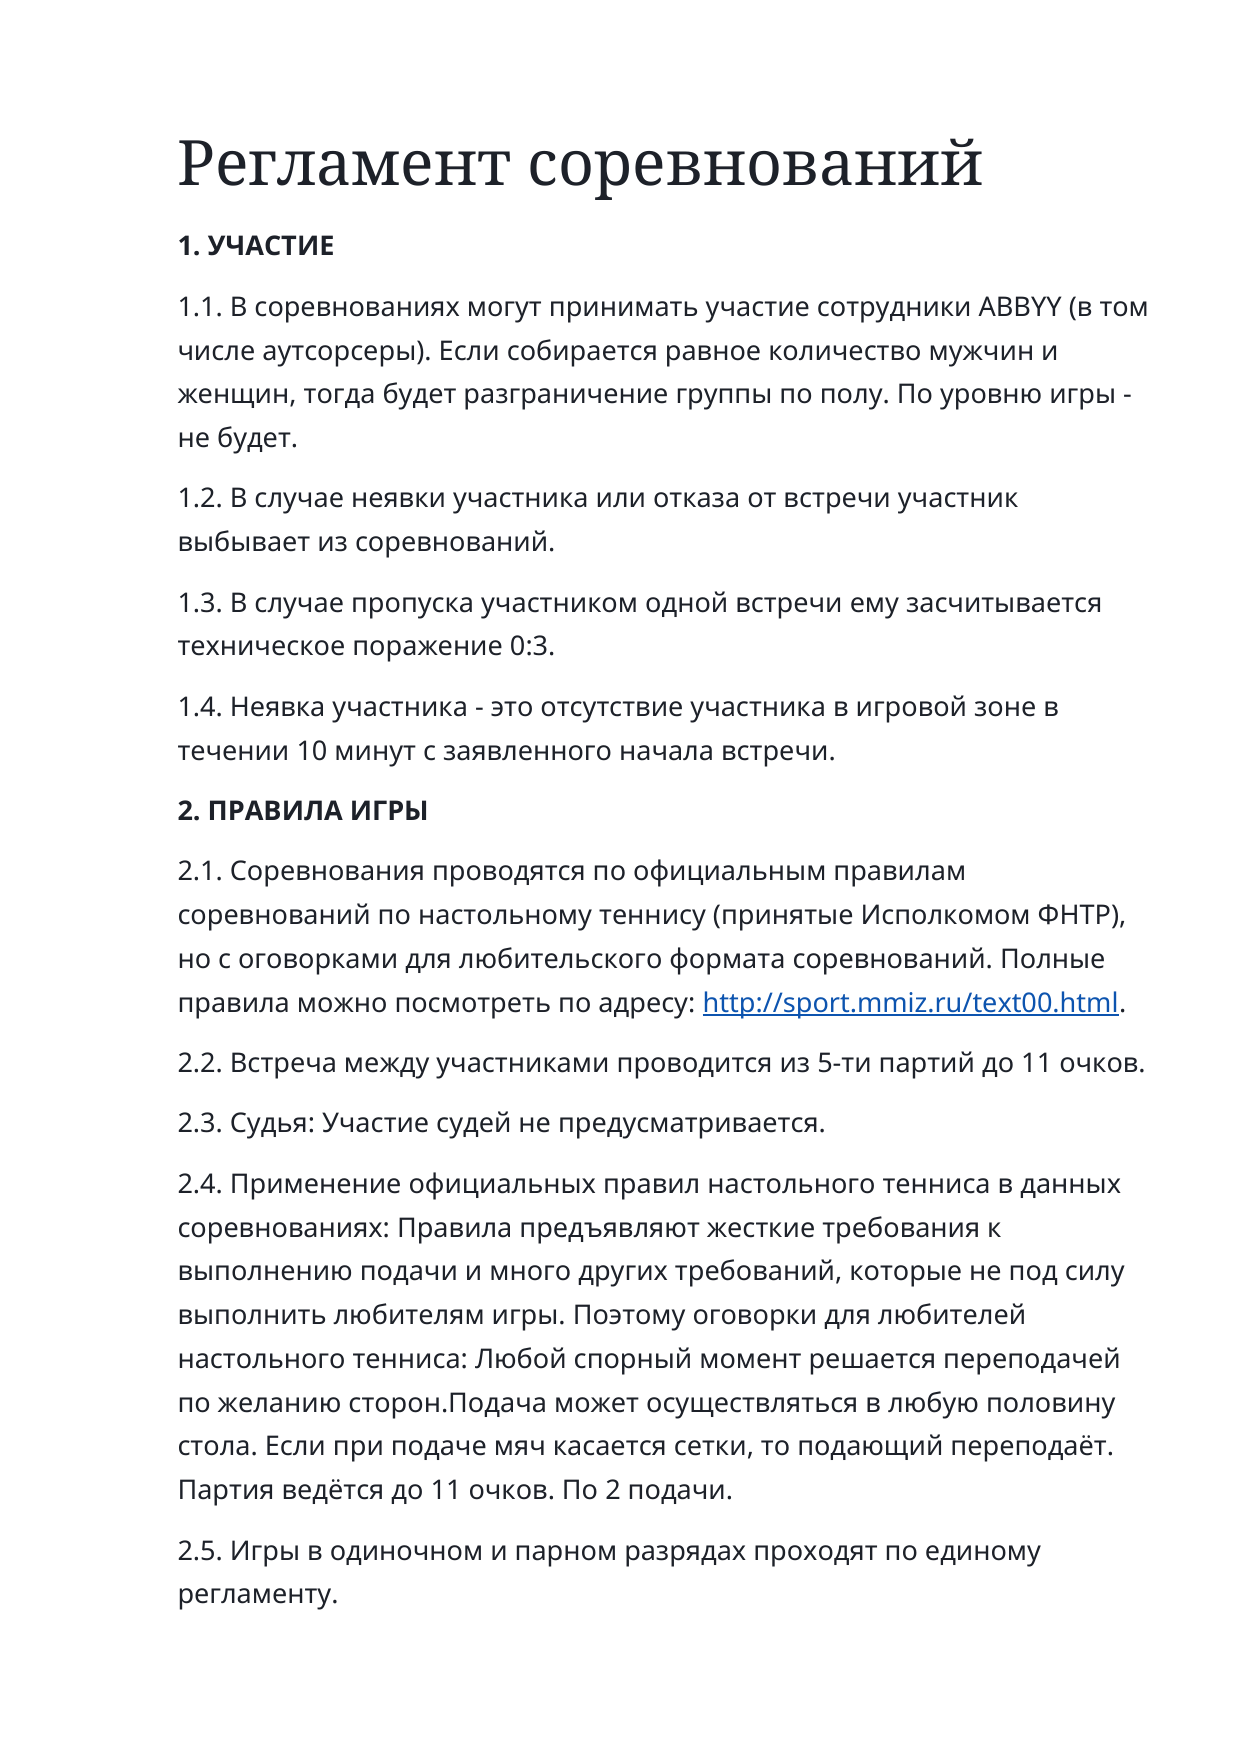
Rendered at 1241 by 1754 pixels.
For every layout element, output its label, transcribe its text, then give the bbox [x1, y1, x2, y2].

text 1.4. Неявка участника - это отсутствие участника в игровой зоне в течении 10 минут с заявленного начала встречи. [177, 680, 1152, 768]
text 2.2. Встреча между участниками проводится из 5-ти партий до 11 очков. [177, 1037, 1152, 1080]
text 1.3. В случае пропуска участником одной встречи ему засчитывается техническое поражение 0:3. [177, 576, 1152, 664]
text 2. ПРАВИЛА ИГРЫ [177, 784, 1152, 828]
text 2.1. Соревнования проводятся по официальным правилам соревнований по настольному теннису (принятые Исполкомом ФНТР), но с оговорками для любительского формата соревнований. Полные правила можно посмотреть по адресу: http://sport.mmiz.ru/text00.html. [177, 845, 1152, 1020]
text 2.3. Судья: Участие судей не предусматривается. [177, 1097, 1152, 1141]
text 2.5. Игры в одиночном и парном разрядах проходят по единому регламенту. [177, 1524, 1152, 1612]
text 1. УЧАСТИЕ [177, 220, 1152, 264]
text Регламент соревнований [177, 118, 1152, 203]
text 1.1. В соревнованиях могут принимать участие сотрудники ABBYY (в том числе аутсорсеры). Если собирается равное количество мужчин и женщин, тогда будет разграничение группы по полу. По уровню игры - не будет. [177, 280, 1152, 455]
text 2.4. Применение официальных правил настольного тенниса в данных соревнованиях: Правила предъявляют жесткие требования к выполнению подачи и много других требований, которые не под силу выполнить любителям игры. Поэтому оговорки для любителей настольного тенниса: Любой спорный момент решается переподачей по желанию сторон.Подача может осуществляться в любую половину стола. Если при подаче мяч касается сетки, то подающий переподаёт. Партия ведётся до 11 очков. По 2 подачи. [177, 1157, 1152, 1507]
text 1.2. В случае неявки участника или отказа от встречи участник выбывает из соревнований. [177, 472, 1152, 559]
